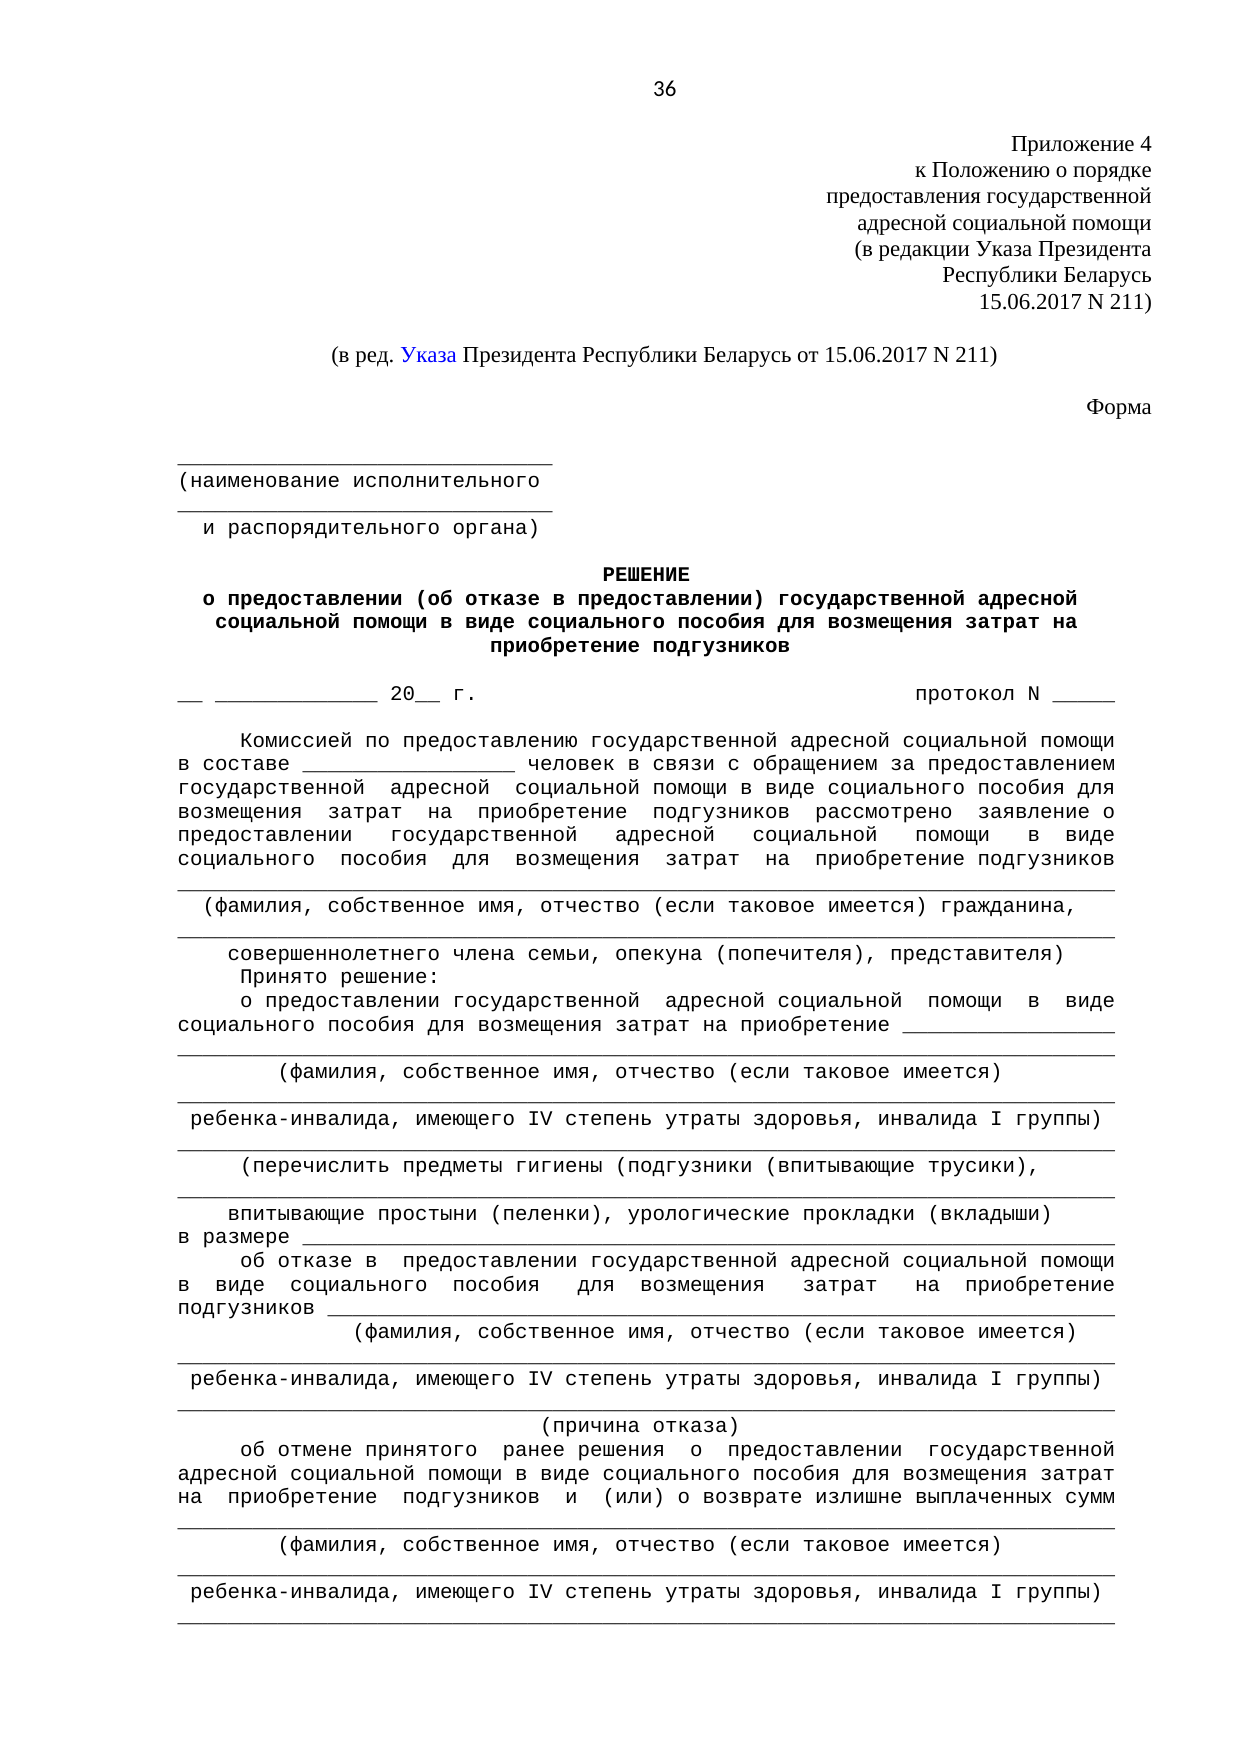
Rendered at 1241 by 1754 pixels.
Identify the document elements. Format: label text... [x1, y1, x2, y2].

text (в ред. Указа Президента Республики Беларусь от 15.06.2017 N 211) [177, 341, 1152, 367]
text Республики Беларусь [177, 262, 1152, 288]
text об отмене принятого ранее решения о предоставлении государственной [177, 1439, 1152, 1463]
text возмещения затрат на приобретение подгузников рассмотрено заявление о [177, 801, 1152, 824]
text 15.06.2017 N 211) [177, 288, 1152, 314]
text социального пособия для возмещения затрат на приобретение _________________ [177, 1013, 1152, 1037]
text адресной социальной помощи в виде социального пособия для возмещения затрат [177, 1463, 1152, 1486]
text ребенка-инвалида, имеющего IV степень утраты здоровья, инвалида I группы) [177, 1581, 1152, 1605]
text в размере _________________________________________________________________ [177, 1226, 1152, 1250]
text Комиссией по предоставлению государственной адресной социальной помощи [177, 730, 1152, 753]
text Приложение 4 [177, 130, 1152, 156]
text предоставлении государственной адресной социальной помощи в виде [177, 824, 1152, 848]
text ___________________________________________________________________________ [177, 1179, 1152, 1203]
text приобретение подгузников [177, 635, 1152, 659]
text ___________________________________________________________________________ [177, 919, 1152, 943]
text Принято решение: [177, 966, 1152, 990]
text подгузников _______________________________________________________________ [177, 1297, 1152, 1321]
text совершеннолетнего члена семьи, опекуна (попечителя), представителя) [177, 943, 1152, 966]
text впитывающие простыни (пеленки), урологические прокладки (вкладыши) [177, 1203, 1152, 1226]
text ___________________________________________________________________________ [177, 1037, 1152, 1061]
text (фамилия, собственное имя, отчество (если таковое имеется) [177, 1321, 1152, 1344]
text ___________________________________________________________________________ [177, 1392, 1152, 1416]
text __ _____________ 20__ г. протокол N _____ [177, 682, 1152, 706]
text (фамилия, собственное имя, отчество (если таковое имеется) гражданина, [177, 895, 1152, 919]
text (причина отказа) [177, 1416, 1152, 1439]
text к Положению о порядке [177, 156, 1152, 182]
text о предоставлении (об отказе в предоставлении) государственной адресной [177, 588, 1152, 612]
text ___________________________________________________________________________ [177, 1132, 1152, 1155]
text (наименование исполнительного [177, 470, 1152, 493]
text и распорядительного органа) [177, 517, 1152, 541]
text РЕШЕНИЕ [177, 564, 1152, 588]
text государственной адресной социальной помощи в виде социального пособия для [177, 777, 1152, 801]
text социальной помощи в виде социального пособия для возмещения затрат на [177, 612, 1152, 635]
text в составе _________________ человек в связи с обращением за предоставлением [177, 753, 1152, 777]
text ___________________________________________________________________________ [177, 1084, 1152, 1108]
text (фамилия, собственное имя, отчество (если таковое имеется) [177, 1061, 1152, 1084]
text (фамилия, собственное имя, отчество (если таковое имеется) [177, 1534, 1152, 1557]
text ___________________________________________________________________________ [177, 1557, 1152, 1581]
text ребенка-инвалида, имеющего IV степень утраты здоровья, инвалида I группы) [177, 1108, 1152, 1132]
text на приобретение подгузников и (или) о возврате излишне выплаченных сумм [177, 1486, 1152, 1510]
text ___________________________________________________________________________ [177, 1510, 1152, 1534]
text об отказе в предоставлении государственной адресной социальной помощи [177, 1250, 1152, 1274]
text ___________________________________________________________________________ [177, 872, 1152, 895]
text адресной социальной помощи [177, 209, 1152, 235]
text предоставления государственной [177, 182, 1152, 209]
text ______________________________ [177, 446, 1152, 470]
text ребенка-инвалида, имеющего IV степень утраты здоровья, инвалида I группы) [177, 1368, 1152, 1392]
text ___________________________________________________________________________ [177, 1344, 1152, 1368]
text социального пособия для возмещения затрат на приобретение подгузников [177, 848, 1152, 872]
text (в редакции Указа Президента [177, 235, 1152, 262]
text (перечислить предметы гигиены (подгузники (впитывающие трусики), [177, 1155, 1152, 1179]
text ______________________________ [177, 493, 1152, 517]
text ___________________________________________________________________________ [177, 1605, 1152, 1628]
text в виде социального пособия для возмещения затрат на приобретение [177, 1274, 1152, 1297]
text Форма [177, 393, 1152, 420]
text о предоставлении государственной адресной социальной помощи в виде [177, 990, 1152, 1013]
